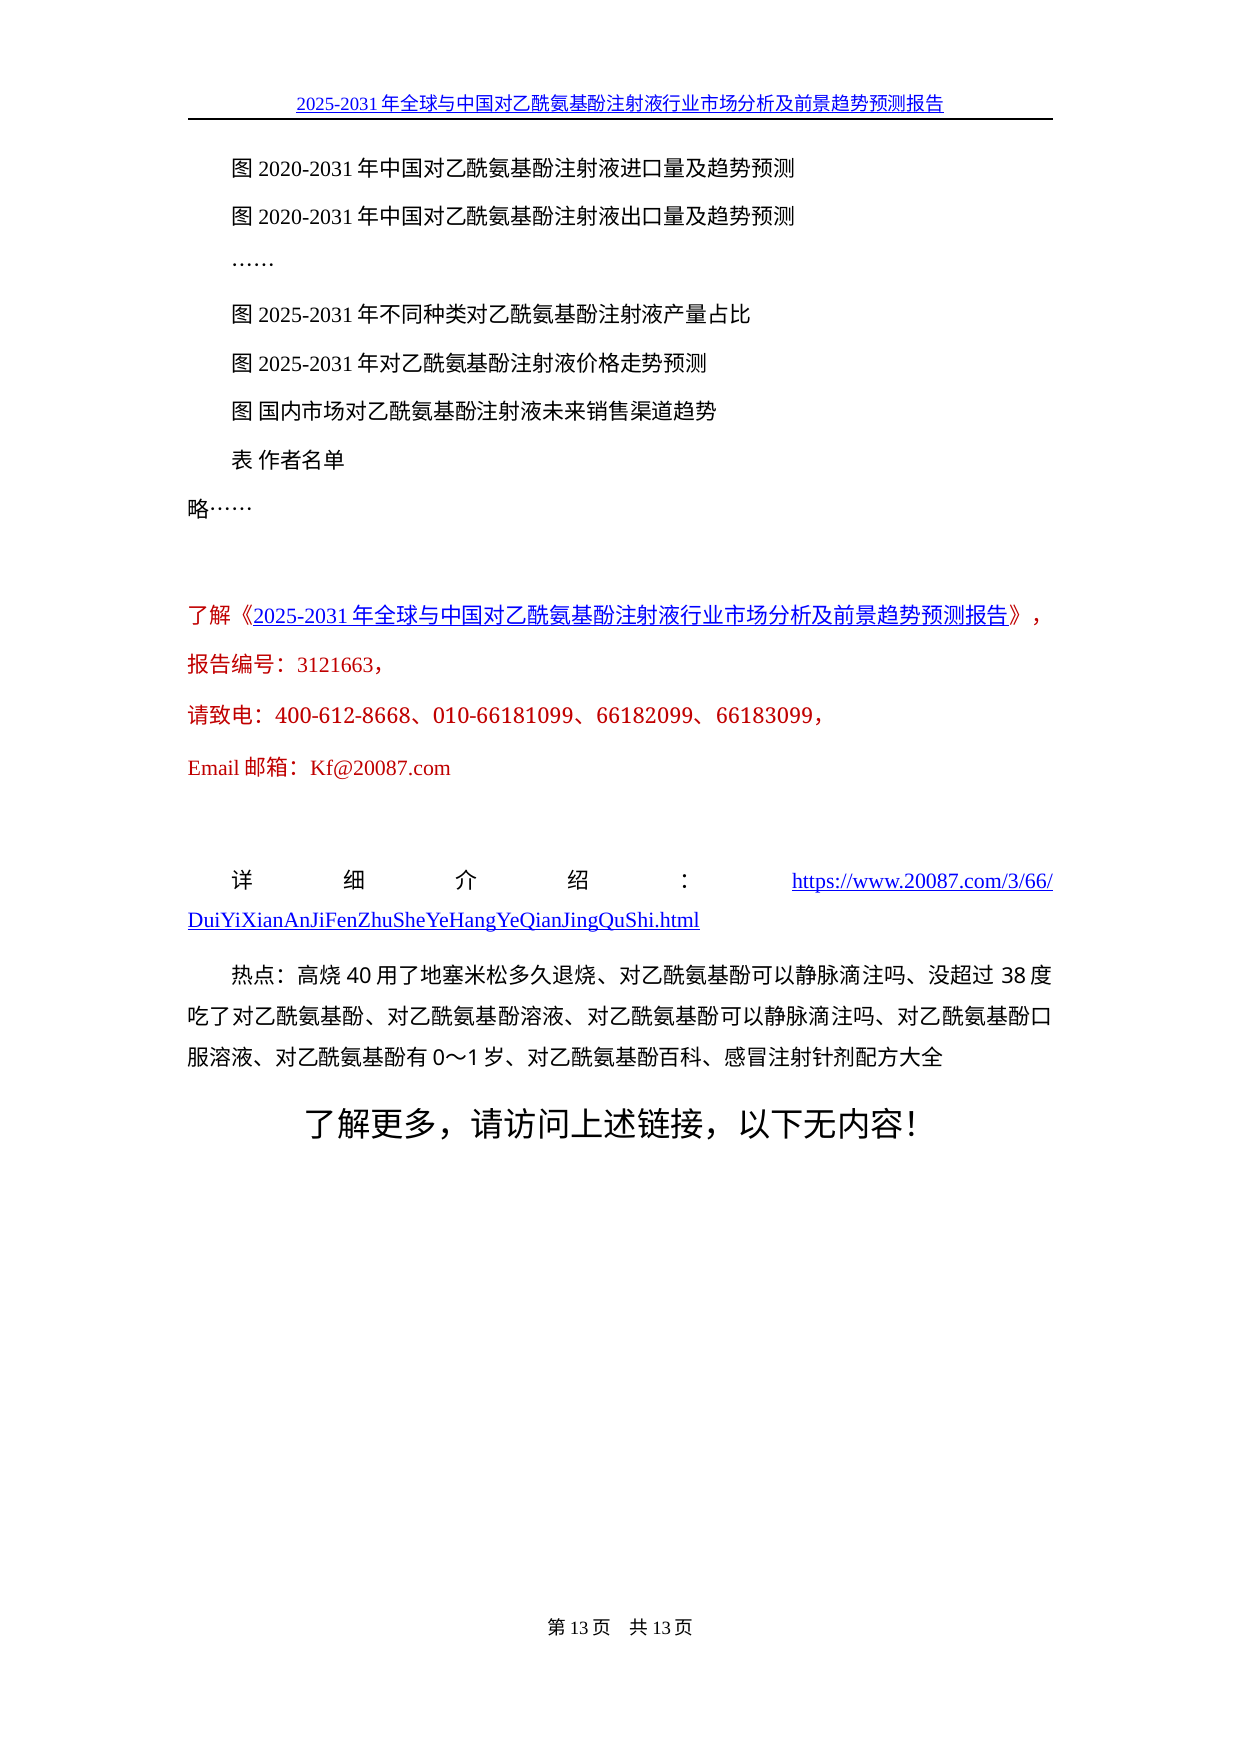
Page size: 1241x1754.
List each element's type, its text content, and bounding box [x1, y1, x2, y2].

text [187, 150, 1053, 524]
text 详细介绍：https://www.20087.com/3/66/DuiYiXianAnJiFenZhuSheYeHangYeQianJingQuShi.html [187, 863, 1053, 936]
title 了解更多，请访问上述链接，以下无内容！ [187, 1089, 1053, 1154]
text 热点：高烧40用了地塞米松多久退烧、对乙酰氨基酚可以静脉滴注吗、没超过38度吃了对乙酰氨基酚、对乙酰氨基酚溶液、对乙酰氨基酚可以静脉滴注吗、对乙酰氨基酚口服溶液、对乙酰氨基酚有0～1岁、对乙酰氨基酚百科、感冒注射针剂配方大全 [187, 958, 1053, 1072]
text 了解《2025-2031年全球与中国对乙酰氨基酚注射液行业市场分析及前景趋势预测报告》，报告编号：3121663， [187, 598, 1053, 679]
text 请致电：400-612-8668、010-66181099、66182099、66183099， [187, 698, 1053, 731]
text Email邮箱：Kf@20087.com [187, 750, 1053, 782]
